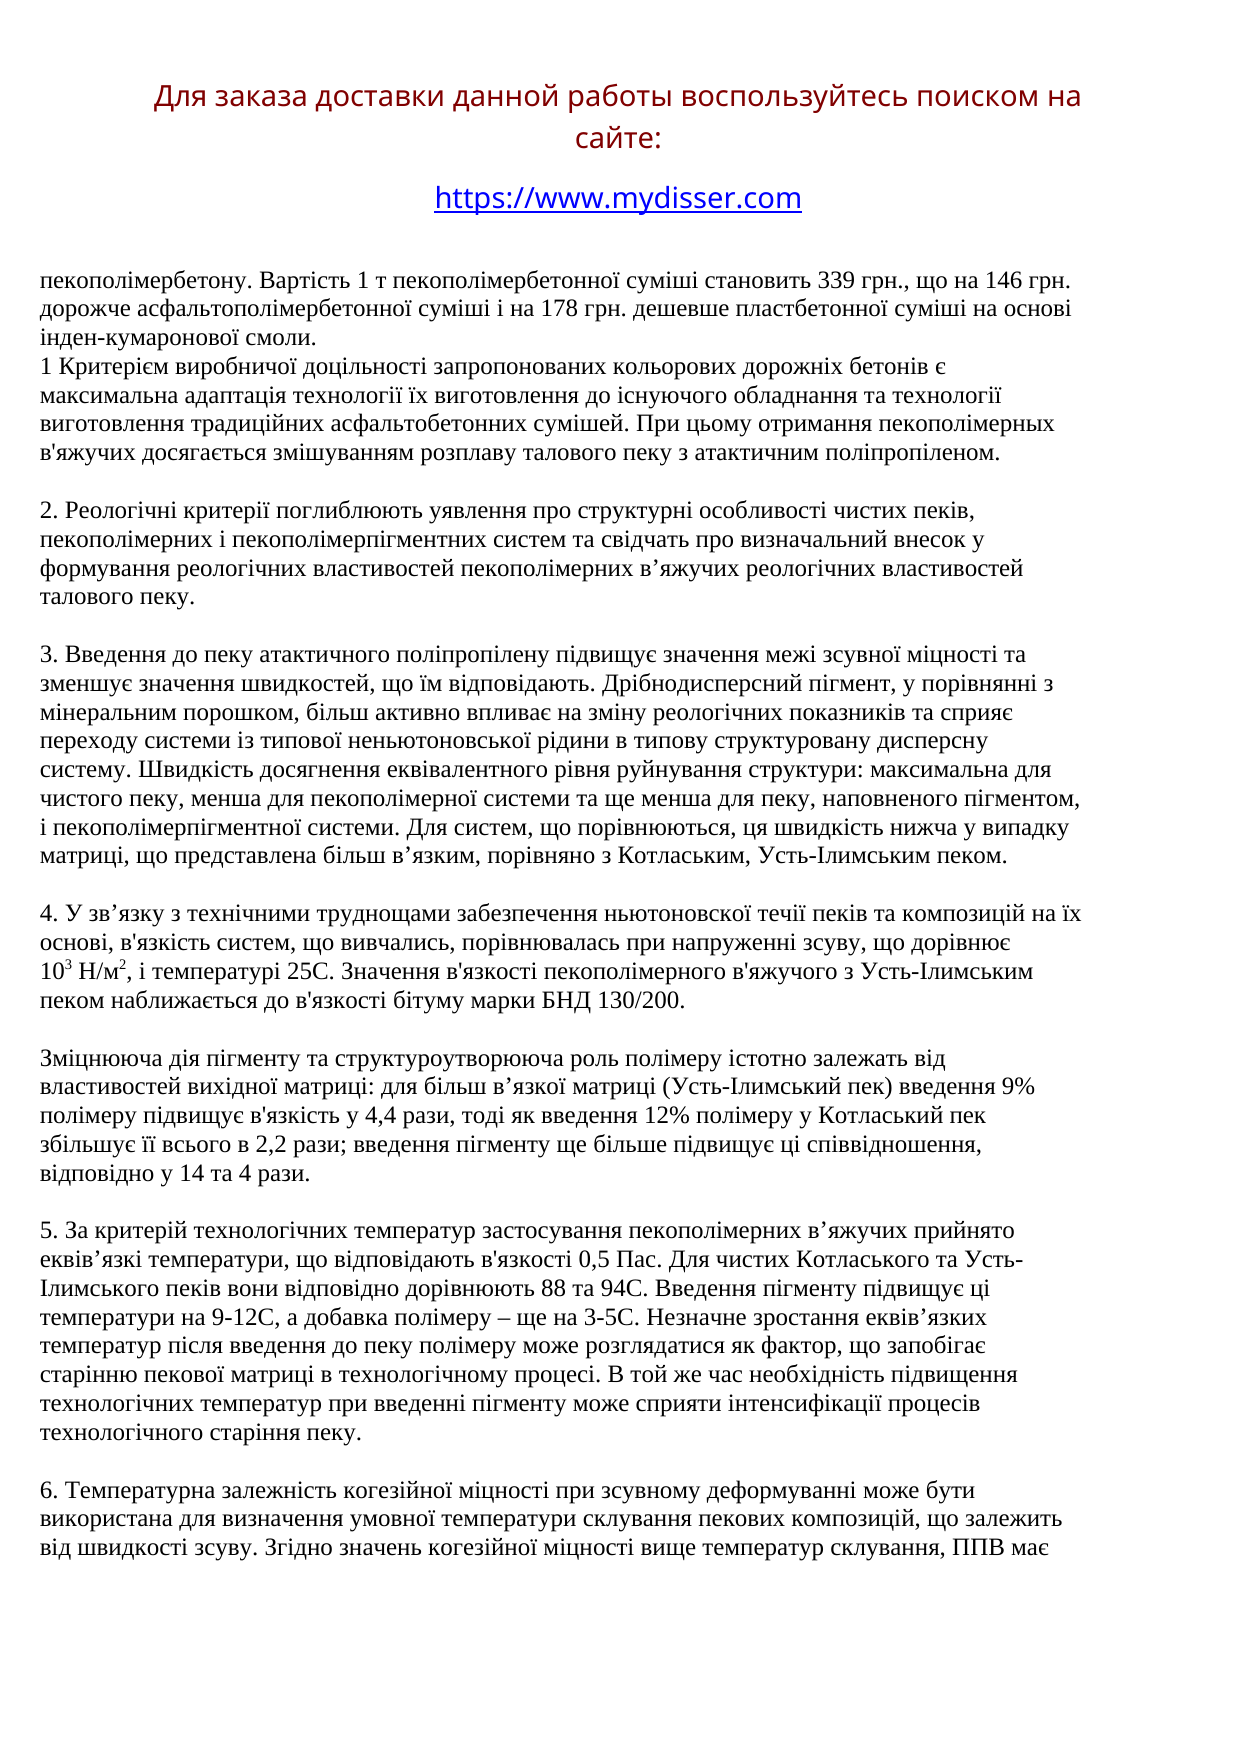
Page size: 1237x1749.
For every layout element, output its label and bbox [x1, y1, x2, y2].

table_header [40, 236, 1086, 351]
table_cell [40, 351, 1086, 1561]
